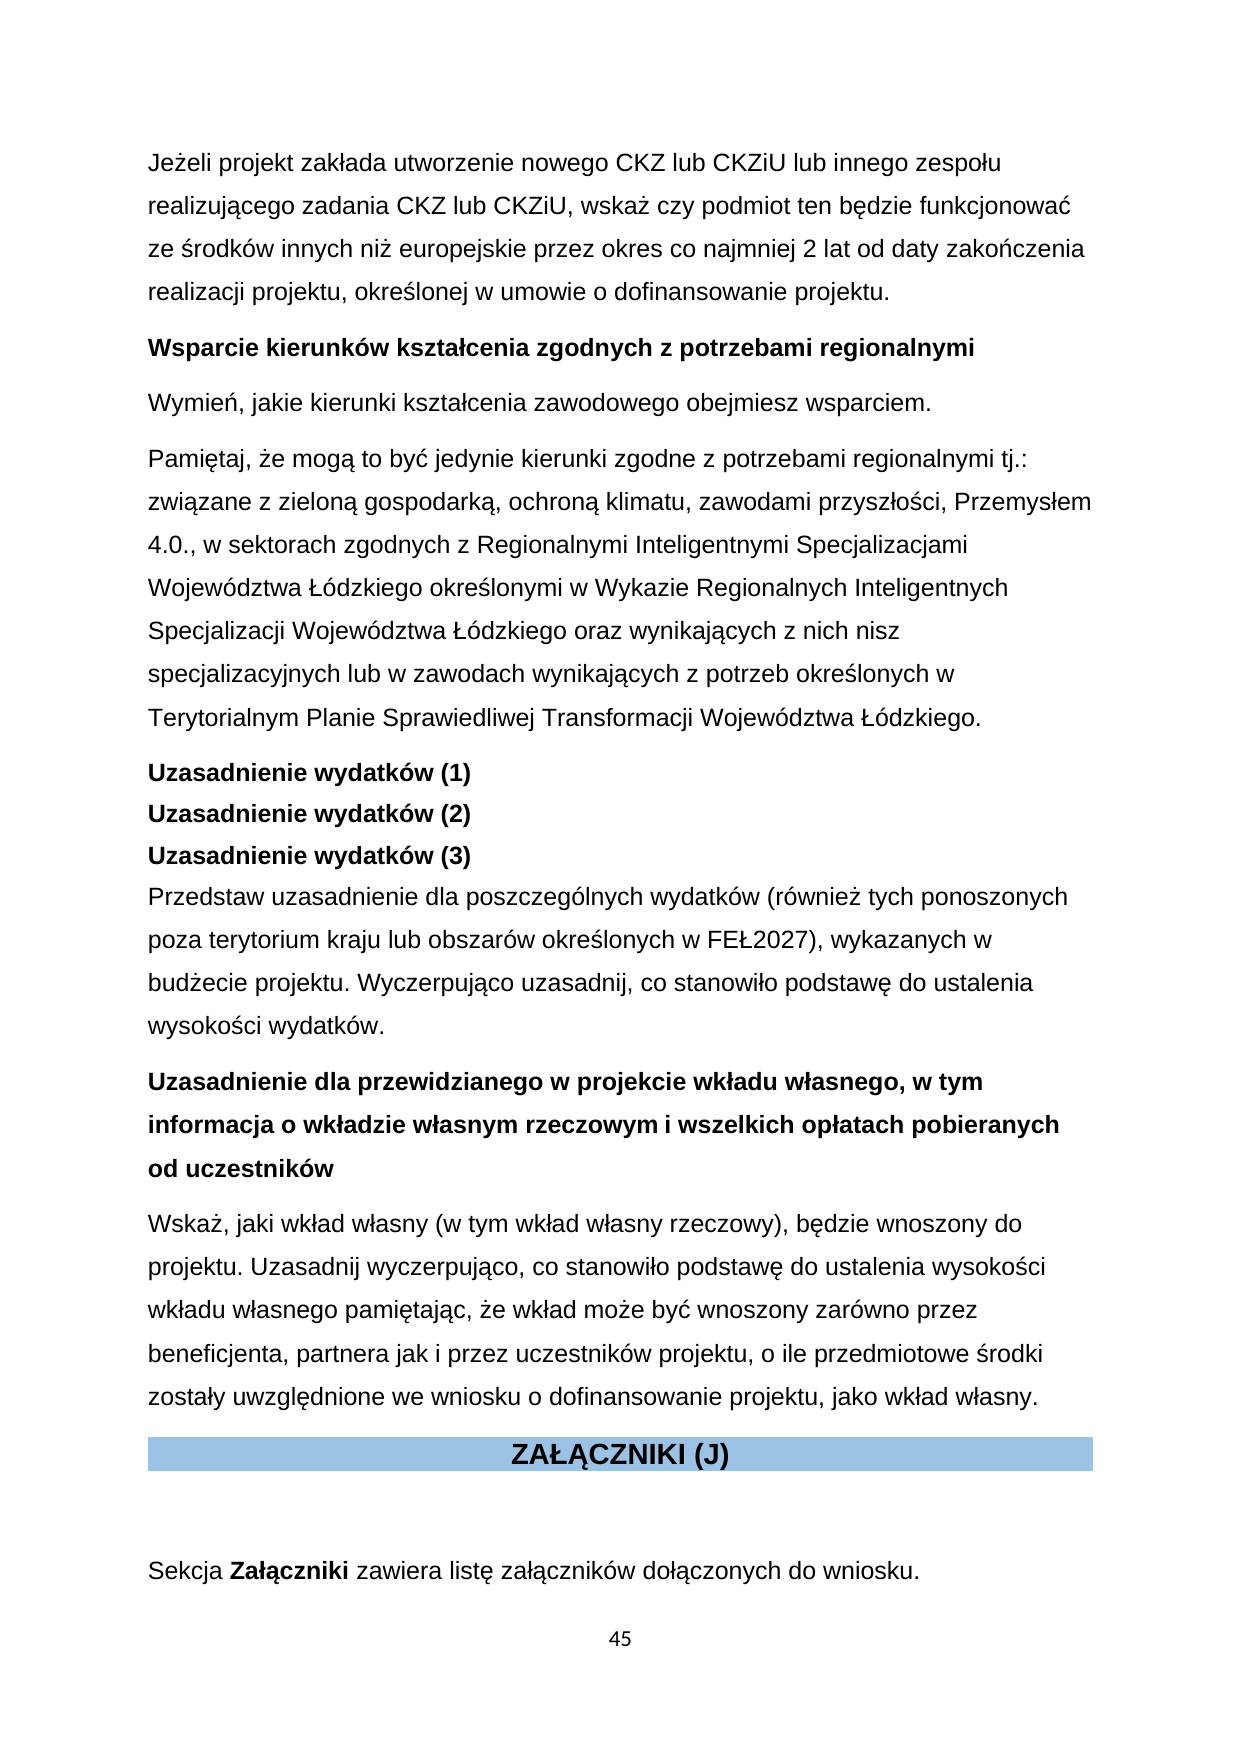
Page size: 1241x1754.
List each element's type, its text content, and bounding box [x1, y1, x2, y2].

text Wskaż, jaki wkład własny (w tym wkład własny rzeczowy), będzie wnoszony do projektu. Uzasadnij wyczerpująco, co stanowiło podstawę do ustalenia wysokości wkładu własnego pamiętając, że wkład może być wnoszony zarówno przez beneficjenta, partnera jak i przez uczestników projektu, o ile przedmiotowe środki zostały uwzględnione we wniosku o dofinansowanie projektu, jako wkład własny. [148, 1209, 1093, 1411]
text Uzasadnienie wydatków (1) [148, 758, 1093, 787]
subtitle ZAŁĄCZNIKI (J) [148, 1437, 1093, 1471]
text Uzasadnienie dla przewidzianego w projekcie wkładu własnego, w tym informacja o wkładzie własnym rzeczowym i wszelkich opłatach pobieranych od uczestników [148, 1067, 1093, 1182]
text Sekcja Załączniki zawiera listę załączników dołączonych do wniosku. [148, 1556, 1092, 1584]
text Uzasadnienie wydatków (2) [148, 799, 1093, 828]
text Przedstaw uzasadnienie dla poszczególnych wydatków (również tych ponoszonych poza terytorium kraju lub obszarów określonych w FEŁ2027), wykazanych w budżecie projektu. Wyczerpująco uzasadnij, co stanowiło podstawę do ustalenia wysokości wydatków. [148, 882, 1093, 1040]
text Jeżeli projekt zakłada utworzenie nowego CKZ lub CKZiU lub innego zespołu realizującego zadania CKZ lub CKZiU, wskaż czy podmiot ten będzie funkcjonować ze środków innych niż europejskie przez okres co najmniej 2 lat od daty zakończenia realizacji projektu, określonej w umowie o dofinansowanie projektu. [148, 148, 1093, 306]
text Wsparcie kierunków kształcenia zgodnych z potrzebami regionalnymi [148, 333, 1093, 361]
text Uzasadnienie wydatków (3) [148, 841, 1093, 869]
text Wymień, jakie kierunki kształcenia zawodowego obejmiesz wsparciem. [148, 388, 1093, 417]
text Pamiętaj, że mogą to być jedynie kierunki zgodne z potrzebami regionalnymi tj.: związane z zieloną gospodarką, ochroną klimatu, zawodami przyszłości, Przemysłem 4.0., w sektorach zgodnych z Regionalnymi Inteligentnymi Specjalizacjami Województwa Łódzkiego określonymi w Wykazie Regionalnych Inteligentnych Specjalizacji Województwa Łódzkiego oraz wynikających z nich nisz specjalizacyjnych lub w zawodach wynikających z potrzeb określonych w Terytorialnym Planie Sprawiedliwej Transformacji Województwa Łódzkiego. [148, 444, 1093, 731]
